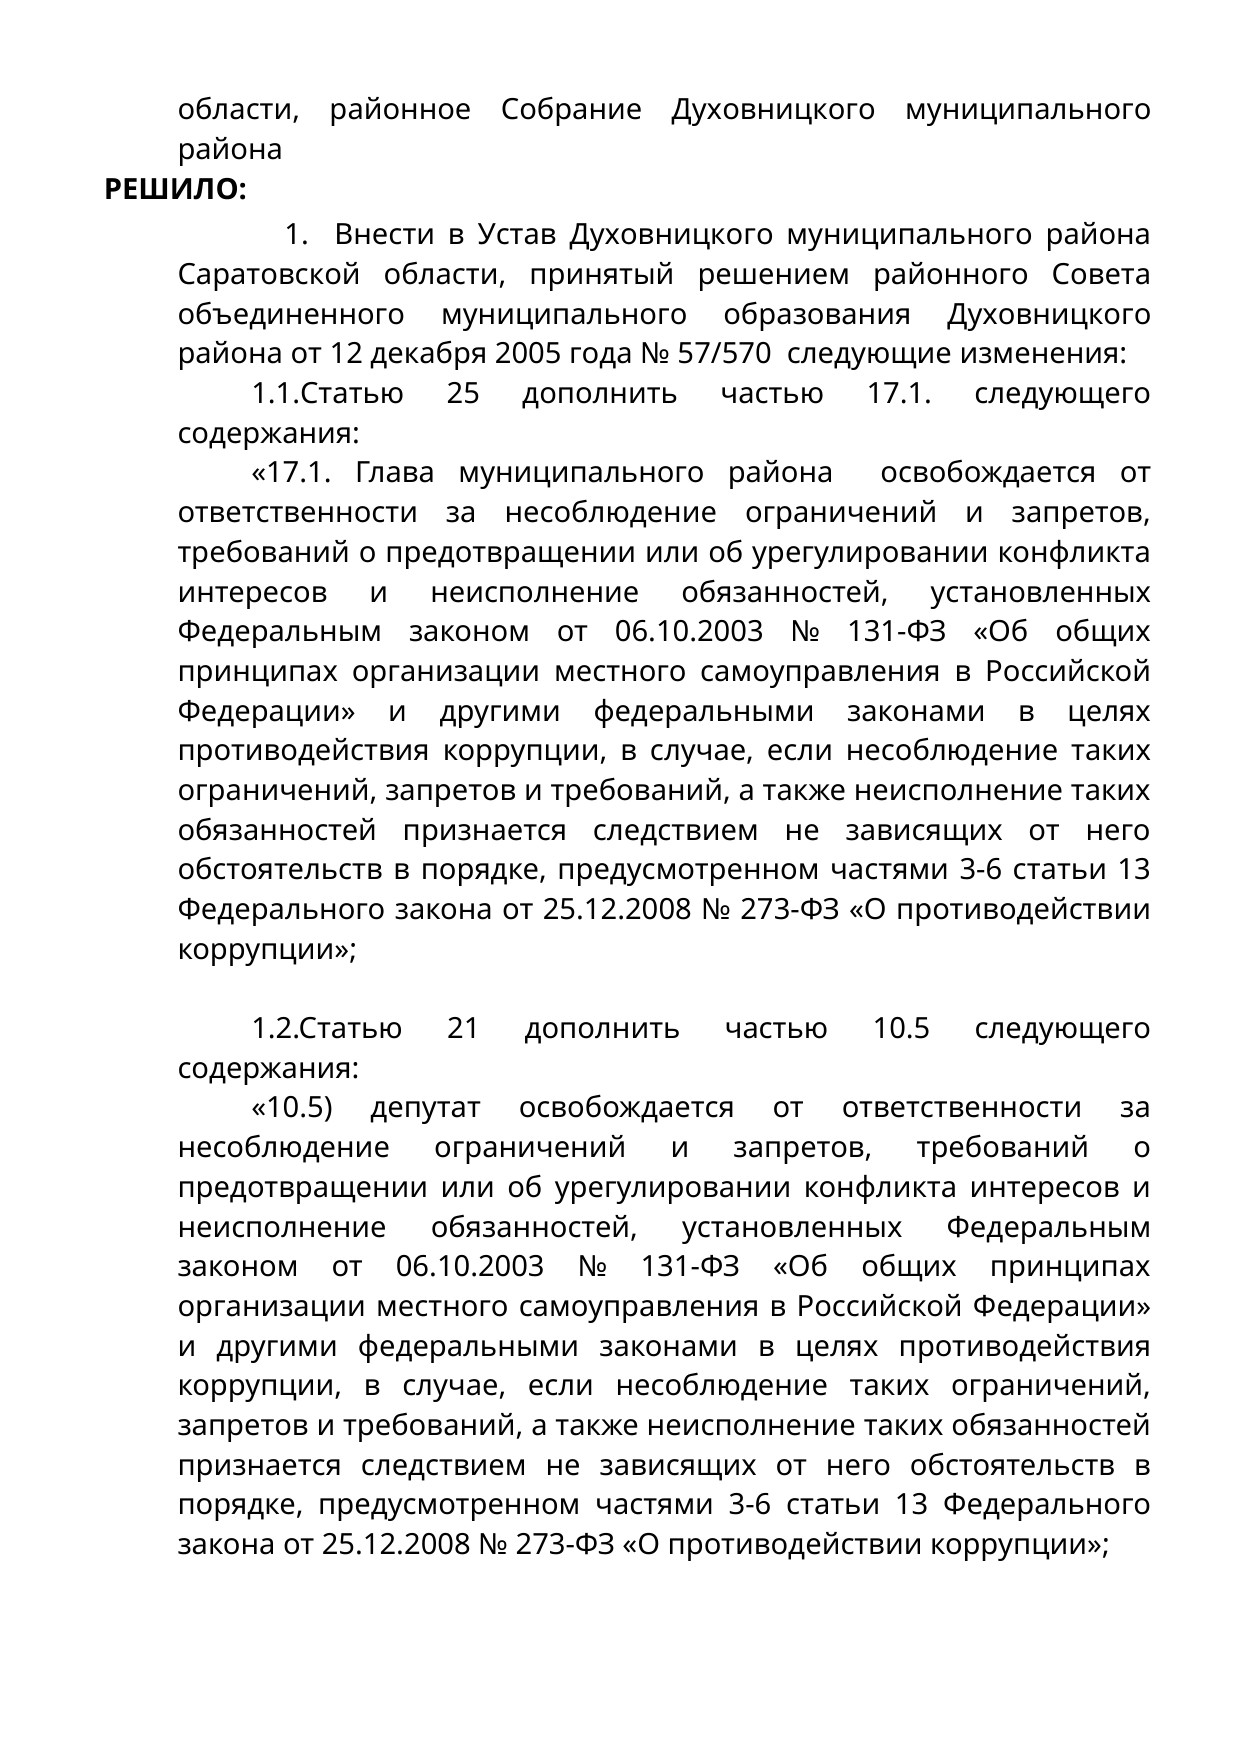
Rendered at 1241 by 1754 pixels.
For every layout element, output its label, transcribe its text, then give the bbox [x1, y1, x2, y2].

text 1.1.Статью 25 дополнить частью 17.1. следующего содержания: [177, 372, 1152, 452]
text «10.5) депутат освобождается от ответственности за несоблюдение ограничений и запретов, требований о предотвращении или об урегулировании конфликта интересов и неисполнение обязанностей, установленных Федеральным законом от 06.10.2003 № 131-ФЗ «Об общих принципах организации местного самоуправления в Российской Федерации» и другими федеральными законами в целях противодействия коррупции, в случае, если несоблюдение таких ограничений, запретов и требований, а также неисполнение таких обязанностей признается следствием не зависящих от него обстоятельств в порядке, предусмотренном частями 3-6 статьи 13 Федерального закона от 25.12.2008 № 273-ФЗ «О противодействии коррупции»; [177, 1087, 1152, 1563]
text 1. Внести в Устав Духовницкого муниципального района Саратовской области, принятый решением районного Совета объединенного муниципального образования Духовницкого района от 12 декабря 2005 года № 57/570 следующие изменения: [177, 214, 1152, 372]
text 1.2.Статью 21 дополнить частью 10.5 следующего содержания: [177, 1007, 1152, 1087]
text РЕШИЛО: [81, 168, 1152, 208]
text «17.1. Глава муниципального района освобождается от ответственности за несоблюдение ограничений и запретов, требований о предотвращении или об урегулировании конфликта интересов и неисполнение обязанностей, установленных Федеральным законом от 06.10.2003 № 131-ФЗ «Об общих принципах организации местного самоуправления в Российской Федерации» и другими федеральными законами в целях противодействия коррупции, в случае, если несоблюдение таких ограничений, запретов и требований, а также неисполнение таких обязанностей признается следствием не зависящих от него обстоятельств в порядке, предусмотренном частями 3-6 статьи 13 Федерального закона от 25.12.2008 № 273-ФЗ «О противодействии коррупции»; [177, 452, 1152, 968]
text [177, 89, 1152, 168]
